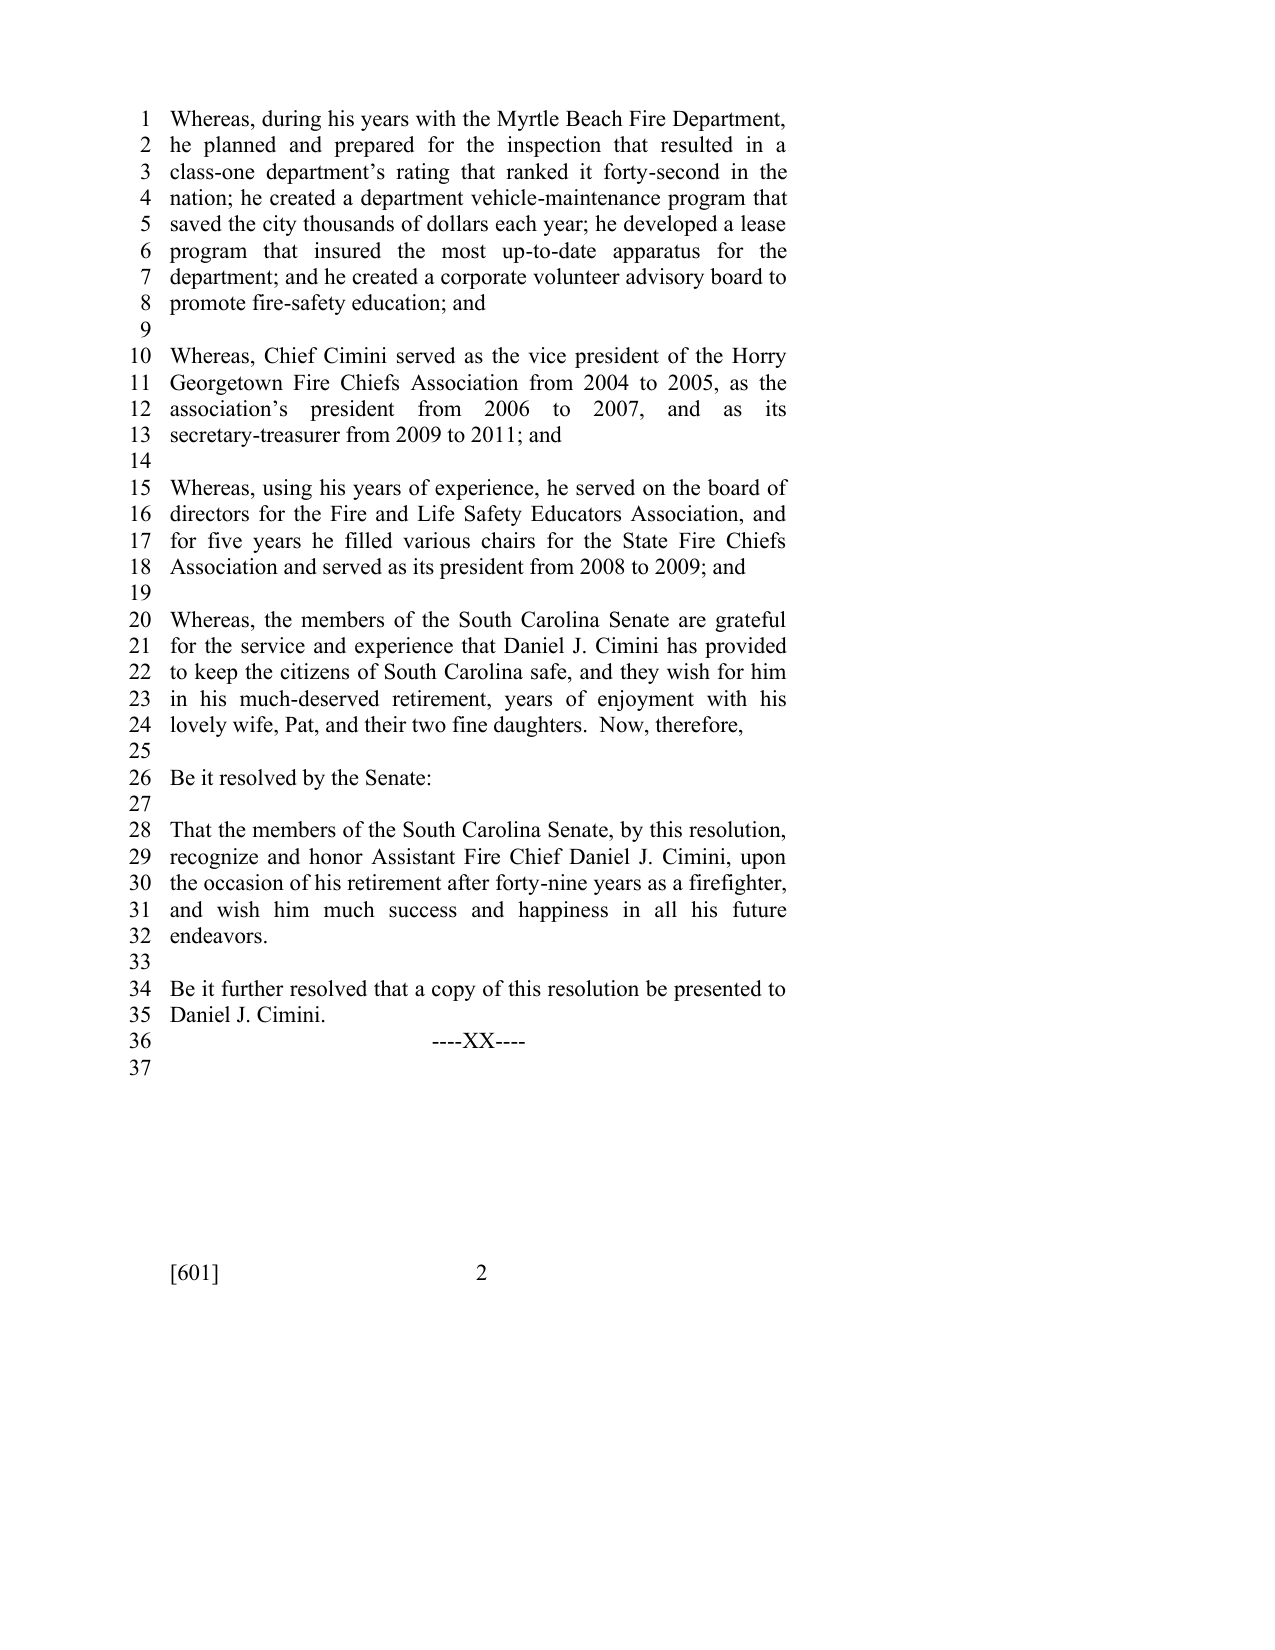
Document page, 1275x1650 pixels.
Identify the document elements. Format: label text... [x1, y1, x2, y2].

text Whereas, the members of the South Carolina Senate are grateful for the service and experience that Daniel J. Cimini has provided to keep the citizens of South Carolina safe, and they wish for him in his much-deserved retirement, years of enjoyment with his lovely wife, Pat, and their two fine daughters. Now, therefore, [169, 606, 787, 737]
text Be it resolved by the Senate: [169, 764, 787, 790]
text Whereas, using his years of experience, he served on the board of directors for the Fire and Life Safety Educators Association, and for five years he filled various chairs for the State Fire Chiefs Association and served as its president from 2008 to 2009; and [169, 474, 787, 579]
text That the members of the South Carolina Senate, by this resolution, recognize and honor Assistant Fire Chief Daniel J. Cimini, upon the occasion of his retirement after forty-nine years as a firefighter, and wish him much success and happiness in all his future endeavors. [169, 817, 787, 948]
text Whereas, during his years with the Myrtle Beach Fire Department, he planned and prepared for the inspection that resulted in a class-one department’s rating that ranked it forty-second in the nation; he created a department vehicle-maintenance program that saved the city thousands of dollars each year; he developed a lease program that insured the most up-to-date apparatus for the department; and he created a corporate volunteer advisory board to promote fire-safety education; and [169, 105, 787, 316]
text Be it further resolved that a copy of this resolution be presented to Daniel J. Cimini. [169, 975, 787, 1027]
text Whereas, Chief Cimini served as the vice president of the Horry Georgetown Fire Chiefs Association from 2004 to 2005, as the association’s president from 2006 to 2007, and as its secretary-treasurer from 2009 to 2011; and [169, 342, 787, 448]
text ----XX---- [169, 1027, 787, 1054]
